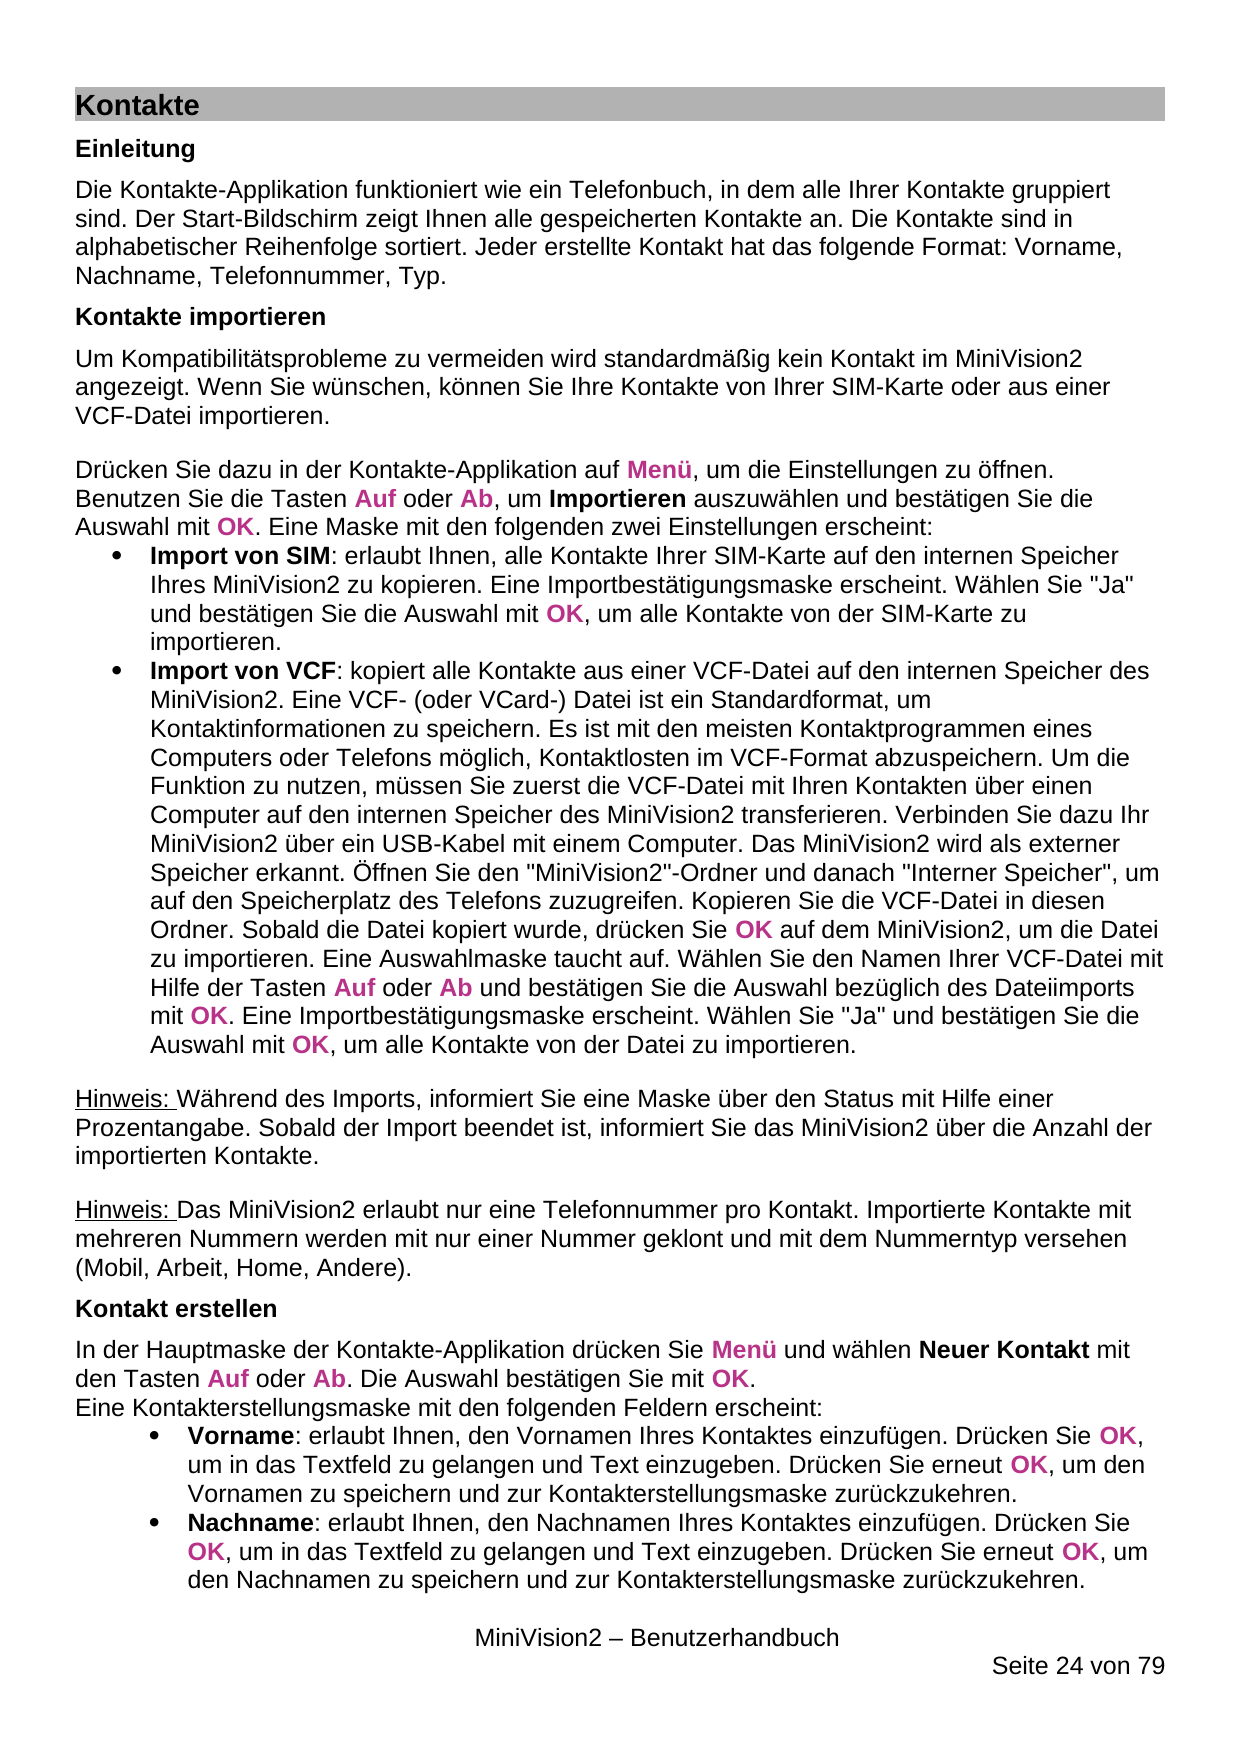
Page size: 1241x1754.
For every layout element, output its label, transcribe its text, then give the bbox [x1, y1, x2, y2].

text Hinweis: Das MiniVision2 erlaubt nur eine Telefonnummer pro Kontakt. Importierte Kontakte mit mehreren Nummern werden mit nur einer Nummer geklont und mit dem Nummerntyp versehen (Mobil, Arbeit, Home, Andere). [75, 1195, 1165, 1281]
subtitle Kontakt erstellen [75, 1294, 1165, 1322]
text Um Kompatibilitätsprobleme zu vermeiden wird standardmäßig kein Kontakt im MiniVision2 angezeigt. Wenn Sie wünschen, können Sie Ihre Kontakte von Ihrer SIM-Karte oder aus einer VCF-Datei importieren. [75, 343, 1165, 430]
text Hinweis: Während des Imports, informiert Sie eine Maske über den Status mit Hilfe einer Prozentangabe. Sobald der Import beendet ist, informiert Sie das MiniVision2 über die Anzahl der importierten Kontakte. [75, 1084, 1165, 1170]
subtitle Kontakte importieren [75, 302, 1165, 331]
text Drücken Sie dazu in der Kontakte-Applikation auf Menü, um die Einstellungen zu öffnen. Benutzen Sie die Tasten Auf oder Ab, um Importieren auszuwählen und bestätigen Sie die Auswahl mit OK. Eine Maske mit den folgenden zwei Einstellungen erscheint: [75, 455, 1165, 541]
text In der Hauptmaske der Kontakte-Applikation drücken Sie Menü und wählen Neuer Kontakt mit den Tasten Auf oder Ab. Die Auswahl bestätigen Sie mit OK. [75, 1335, 1165, 1392]
subtitle Einleitung [75, 133, 1165, 162]
list Import von SIM: erlaubt Ihnen, alle Kontakte Ihrer SIM-Karte auf den internen Speicher Ihres MiniVision2 zu kopieren. Eine Importbestätigungsmaske erscheint. Wählen Sie "Ja" und bestätigen Sie die Auswahl mit OK, um alle Kontakte von der SIM-Karte zu importieren. [112, 541, 1165, 656]
text Eine Kontakterstellungsmaske mit den folgenden Feldern erscheint: [75, 1392, 1165, 1421]
subtitle Kontakte [75, 87, 1165, 121]
list Vorname: erlaubt Ihnen, den Vornamen Ihres Kontaktes einzufügen. Drücken Sie OK, um in das Textfeld zu gelangen und Text einzugeben. Drücken Sie erneut OK, um den Vornamen zu speichern und zur Kontakterstellungsmaske zurückzukehren. [150, 1421, 1165, 1508]
list Import von VCF: kopiert alle Kontakte aus einer VCF-Datei auf den internen Speicher des MiniVision2. Eine VCF- (oder VCard-) Datei ist ein Standardformat, um Kontaktinformationen zu speichern. Es ist mit den meisten Kontaktprogrammen eines Computers oder Telefons möglich, Kontaktlosten im VCF-Format abzuspeichern. Um die Funktion zu nutzen, müssen Sie zuerst die VCF-Datei mit Ihren Kontakten über einen Computer auf den internen Speicher des MiniVision2 transferieren. Verbinden Sie dazu Ihr MiniVision2 über ein USB-Kabel mit einem Computer. Das MiniVision2 wird als externer Speicher erkannt. Öffnen Sie den "MiniVision2"-Ordner und danach "Interner Speicher", um auf den Speicherplatz des Telefons zuzugreifen. Kopieren Sie die VCF-Datei in diesen Ordner. Sobald die Datei kopiert wurde, drücken Sie OK auf dem MiniVision2, um die Datei zu importieren. Eine Auswahlmaske taucht auf. Wählen Sie den Namen Ihrer VCF-Datei mit Hilfe der Tasten Auf oder Ab und bestätigen Sie die Auswahl bezüglich des Dateiimports mit OK. Eine Importbestätigungsmaske erscheint. Wählen Sie "Ja" und bestätigen Sie die Auswahl mit OK, um alle Kontakte von der Datei zu importieren. [112, 656, 1165, 1059]
list Nachname: erlaubt Ihnen, den Nachnamen Ihres Kontaktes einzufügen. Drücken Sie OK, um in das Textfeld zu gelangen und Text einzugeben. Drücken Sie erneut OK, um den Nachnamen zu speichern und zur Kontakterstellungsmaske zurückzukehren. [150, 1508, 1165, 1594]
text Die Kontakte-Applikation funktioniert wie ein Telefonbuch, in dem alle Ihrer Kontakte gruppiert sind. Der Start-Bildschirm zeigt Ihnen alle gespeicherten Kontakte an. Die Kontakte sind in alphabetischer Reihenfolge sortiert. Jeder erstellte Kontakt hat das folgende Format: Vorname, Nachname, Telefonnummer, Typ. [75, 175, 1165, 290]
